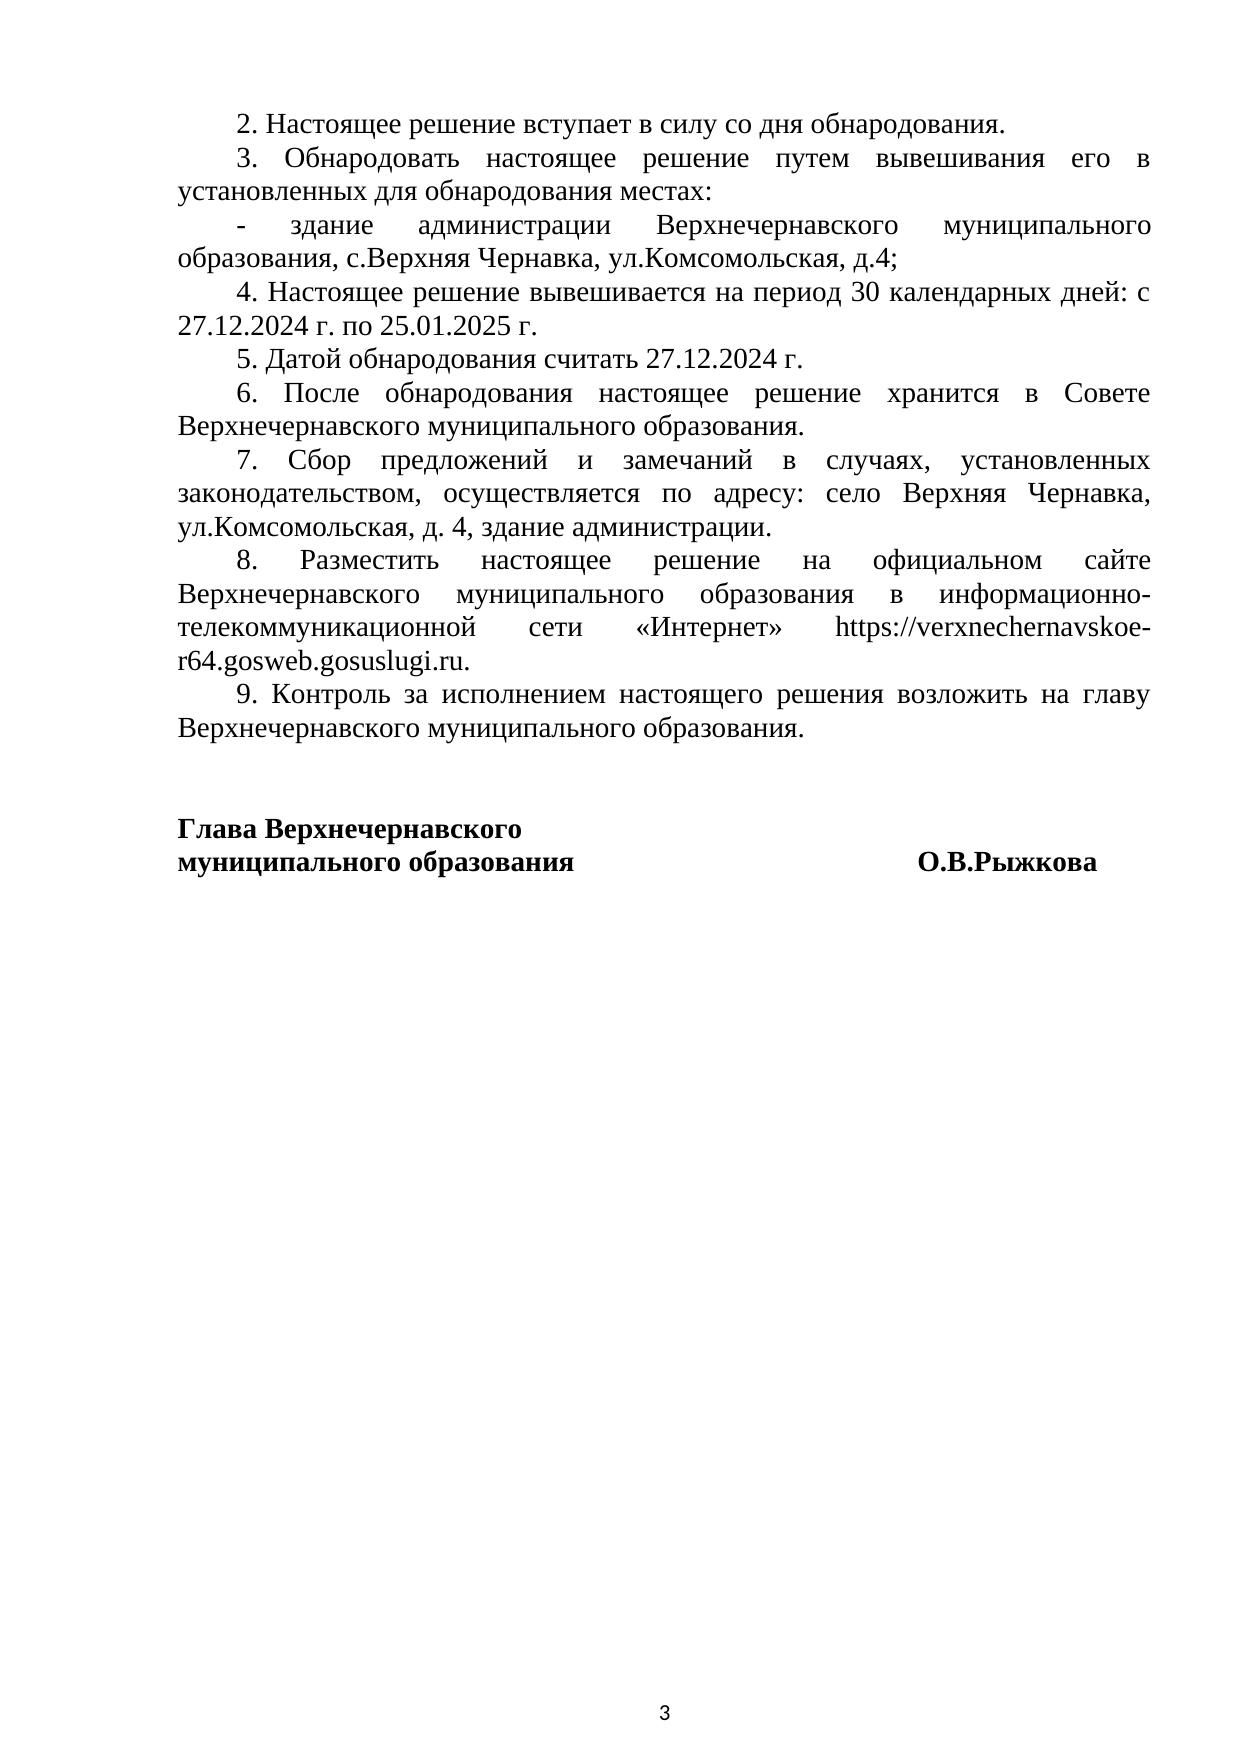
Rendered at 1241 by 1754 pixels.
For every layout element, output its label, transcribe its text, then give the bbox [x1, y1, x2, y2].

text 7. Сбор предложений и замечаний в случаях, установленных законодательством, осуществляется по адресу: село Верхняя Чернавка, ул.Комсомольская, д. 4, здание администрации. [177, 442, 1152, 542]
text Глава Верхнечернавского [177, 811, 1152, 844]
text - здание администрации Верхнечернавского муниципального образования, с.Верхняя Чернавка, ул.Комсомольская, д.4; [177, 207, 1152, 274]
text 4. Настоящее решение вывешивается на период 30 календарных дней: с 27.12.2024 г. по 25.01.2025 г. [177, 274, 1152, 341]
text муниципального образования О.В.Рыжкова [177, 844, 1152, 878]
text 6. После обнародования настоящее решение хранится в Совете Верхнечернавского муниципального образования. [177, 375, 1152, 442]
text 2. Настоящее решение вступает в силу со дня обнародования. [177, 106, 1152, 140]
text 8. Разместить настоящее решение на официальном сайте Верхнечернавского муниципального образования в информационно-телекоммуникационной сети «Интернет» https://verxnechernavskoe-r64.gosweb.gosuslugi.ru. [177, 542, 1152, 677]
text 9. Контроль за исполнением настоящего решения возложить на главу Верхнечернавского муниципального образования. [177, 677, 1152, 744]
text 5. Датой обнародования считать 27.12.2024 г. [177, 341, 1152, 375]
text 3. Обнародовать настоящее решение путем вывешивания его в установленных для обнародования местах: [177, 140, 1152, 207]
